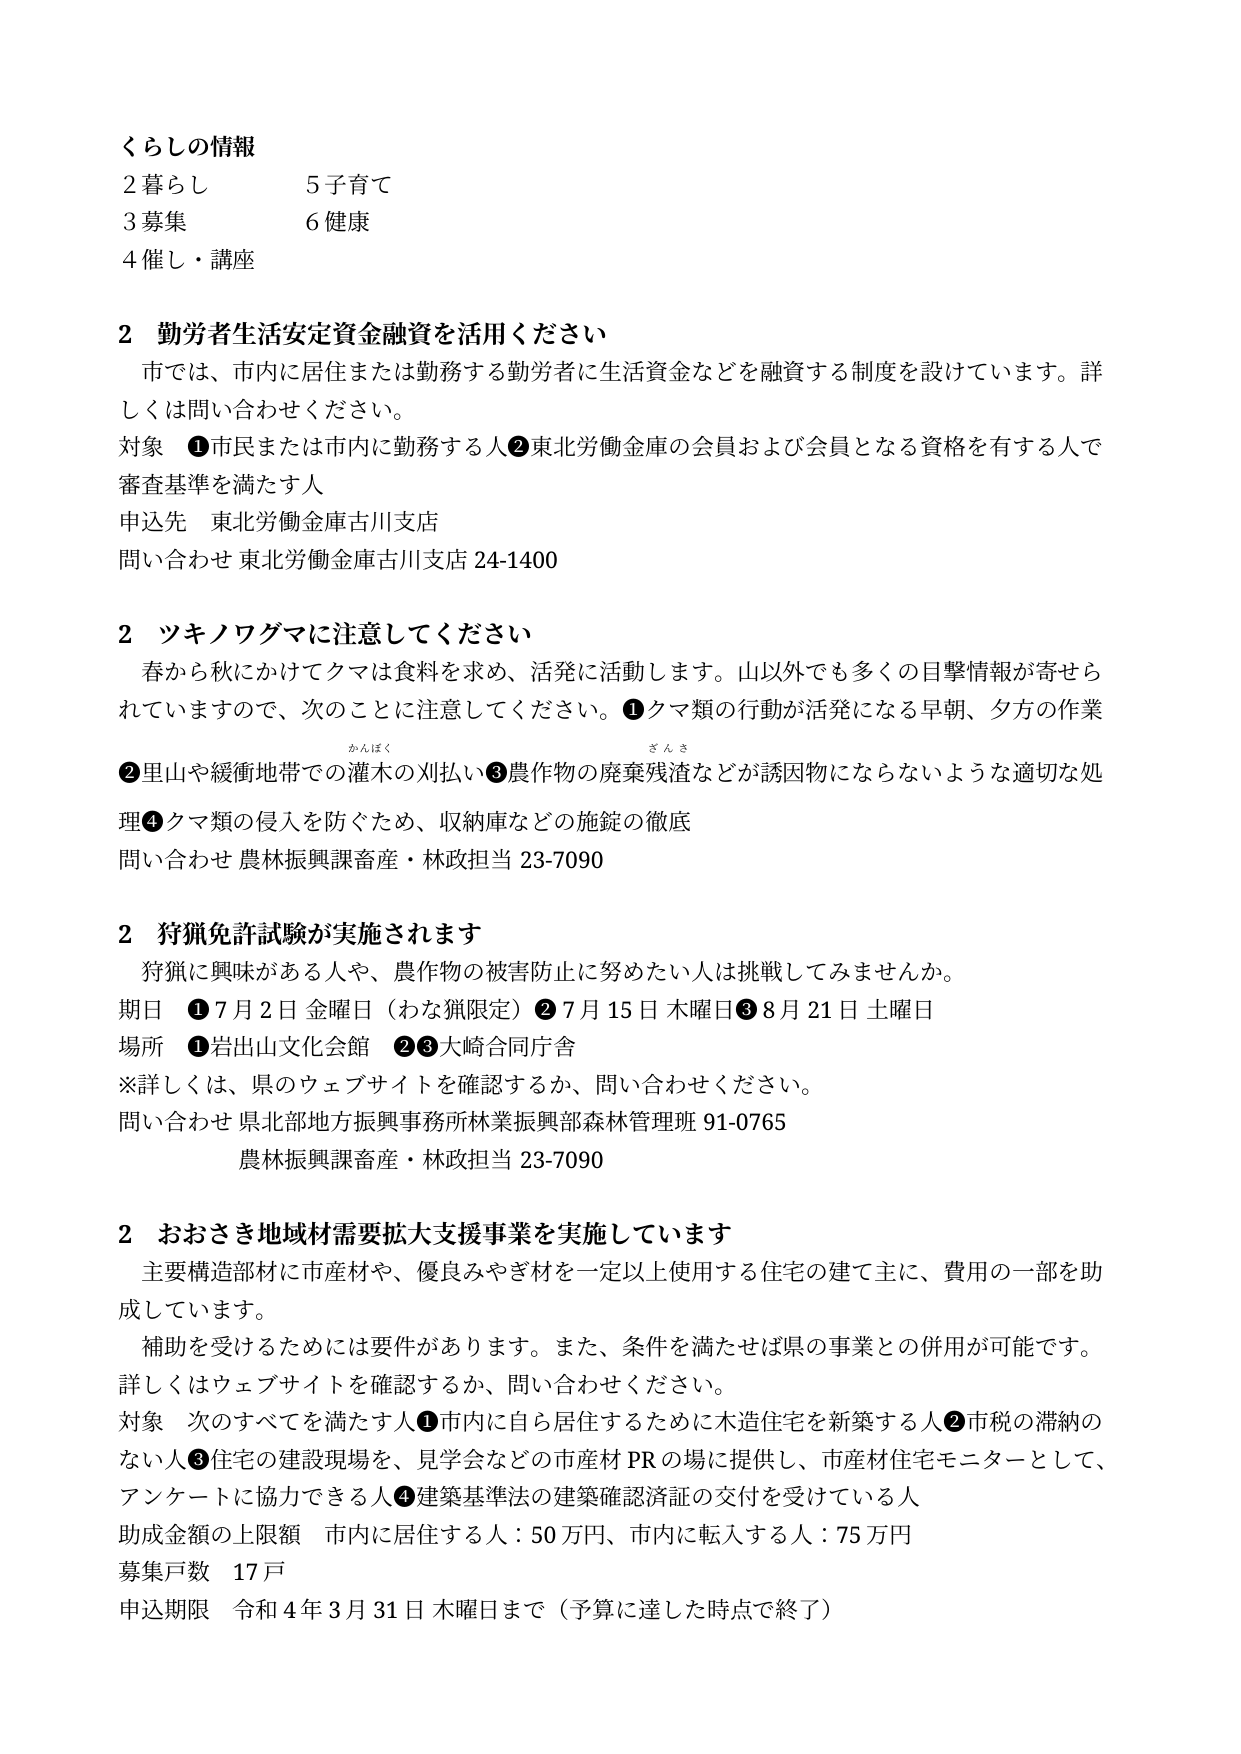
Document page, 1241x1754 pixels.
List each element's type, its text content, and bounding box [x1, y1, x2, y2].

text 申込先 東北労働金庫古川支店 [118, 502, 1122, 539]
text 対象 次のすべてを満たす人❶市内に自ら居住するために木造住宅を新築する人❷市税の滞納のない人❸住宅の建設現場を、見学会などの市産材PRの場に提供し、市産材住宅モニターとして、アンケートに協力できる人❹建築基準法の建築確認済証の交付を受けている人 [118, 1402, 1122, 1514]
text 問い合わせ 東北労働金庫古川支店 24-1400 [118, 539, 1122, 577]
text 2 おおさき地域材需要拡大支援事業を実施しています [118, 1214, 1122, 1252]
text 助成金額の上限額 市内に居住する人：50万円、市内に転入する人：75万円 [118, 1514, 1122, 1552]
text ３募集 ６健康 [118, 202, 1122, 239]
text 問い合わせ 農林振興課畜産・林政担当 23-7090 [118, 839, 1122, 877]
text ２暮らし ５子育て [118, 164, 1122, 202]
text 問い合わせ 県北部地方振興事務所林業振興部森林管理班 91-0765 [118, 1102, 1122, 1139]
text 狩猟に興味がある人や、農作物の被害防止に努めたい人は挑戦してみませんか。 [118, 952, 1122, 989]
text 市では、市内に居住または勤務する勤労者に生活資金などを融資する制度を設けています。詳しくは問い合わせください。 [118, 352, 1122, 427]
text 2 勤労者生活安定資金融資を活用ください [118, 314, 1122, 352]
text ※詳しくは、県のウェブサイトを確認するか、問い合わせください。 [118, 1064, 1122, 1102]
text 場所 ❶岩出山文化会館 ❷❸大崎合同庁舎 [118, 1027, 1122, 1064]
text 主要構造部材に市産材や、優良みやぎ材を一定以上使用する住宅の建て主に、費用の一部を助成しています。 [118, 1252, 1122, 1327]
text 2 狩猟免許試験が実施されます [118, 914, 1122, 952]
text ４催し・講座 [118, 239, 1122, 277]
text 春から秋にかけてクマは食料を求め、活発に活動します。山以外でも多くの目撃情報が寄せられていますので、次のことに注意してください。❶クマ類の行動が活発になる早朝、夕方の作業❷里山や緩衝地帯でのの刈払い❸農作物の廃棄などが誘因物にならないような適切な処理❹クマ類の侵入を防ぐため、収納庫などの施錠の徹底 [118, 652, 1122, 839]
text 農林振興課畜産・林政担当 23-7090 [118, 1139, 1122, 1177]
text 募集戸数 17戸 [118, 1552, 1122, 1589]
text 2 ツキノワグマに注意してください [118, 614, 1122, 652]
text 申込期限 令和4年3月31日 木曜日まで（予算に達した時点で終了） [118, 1589, 1122, 1627]
text 補助を受けるためには要件があります。また、条件を満たせば県の事業との併用が可能です。詳しくはウェブサイトを確認するか、問い合わせください。 [118, 1327, 1122, 1402]
text 対象 ❶市民または市内に勤務する人❷東北労働金庫の会員および会員となる資格を有する人で審査基準を満たす人 [118, 427, 1122, 502]
text 期日 ❶7月2日 金曜日（わな猟限定）❷7月15日 木曜日❸8月21日 土曜日 [118, 989, 1122, 1027]
text くらしの情報 [118, 127, 1122, 164]
